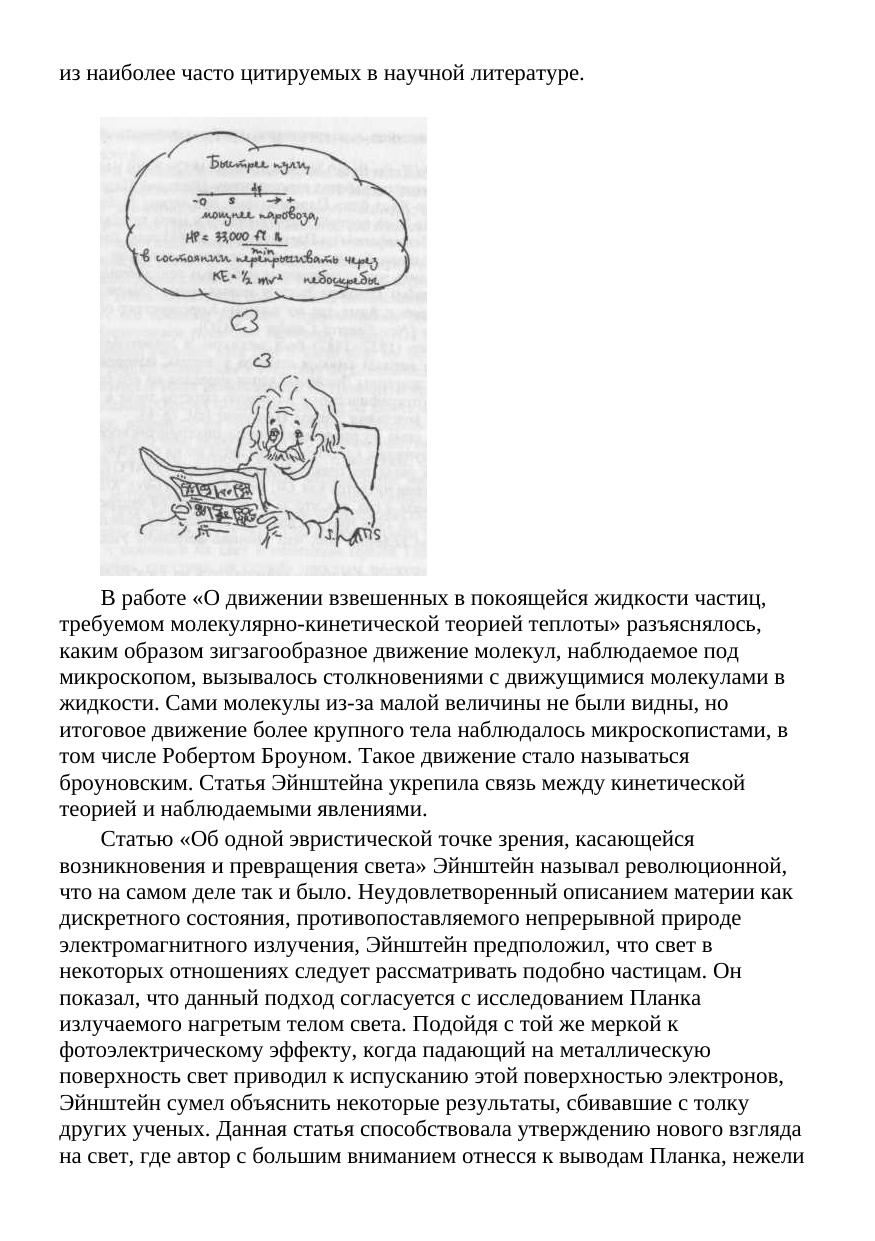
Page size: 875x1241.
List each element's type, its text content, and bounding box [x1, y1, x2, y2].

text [59, 59, 815, 85]
picture [100, 117, 427, 576]
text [59, 825, 815, 1168]
text В работе «О движении взвешенных в покоящейся жидкости частиц, требуемом молекулярно-кинетической теорией теплоты» разъяснялось, каким образом зигзагообразное движение молекул, наблюдаемое под микроскопом, вызывалось столкновениями с движущимися молекулами в жидкости. Сами молекулы из-за малой величины не были видны, но итоговое движение более крупного тела наблюдалось микроскопистами, в том числе Робертом Броуном. Такое движение стало называться броуновским. Статья Эйнштейна укрепила связь между кинетической теорией и наблюдаемыми явлениями. [59, 584, 815, 821]
